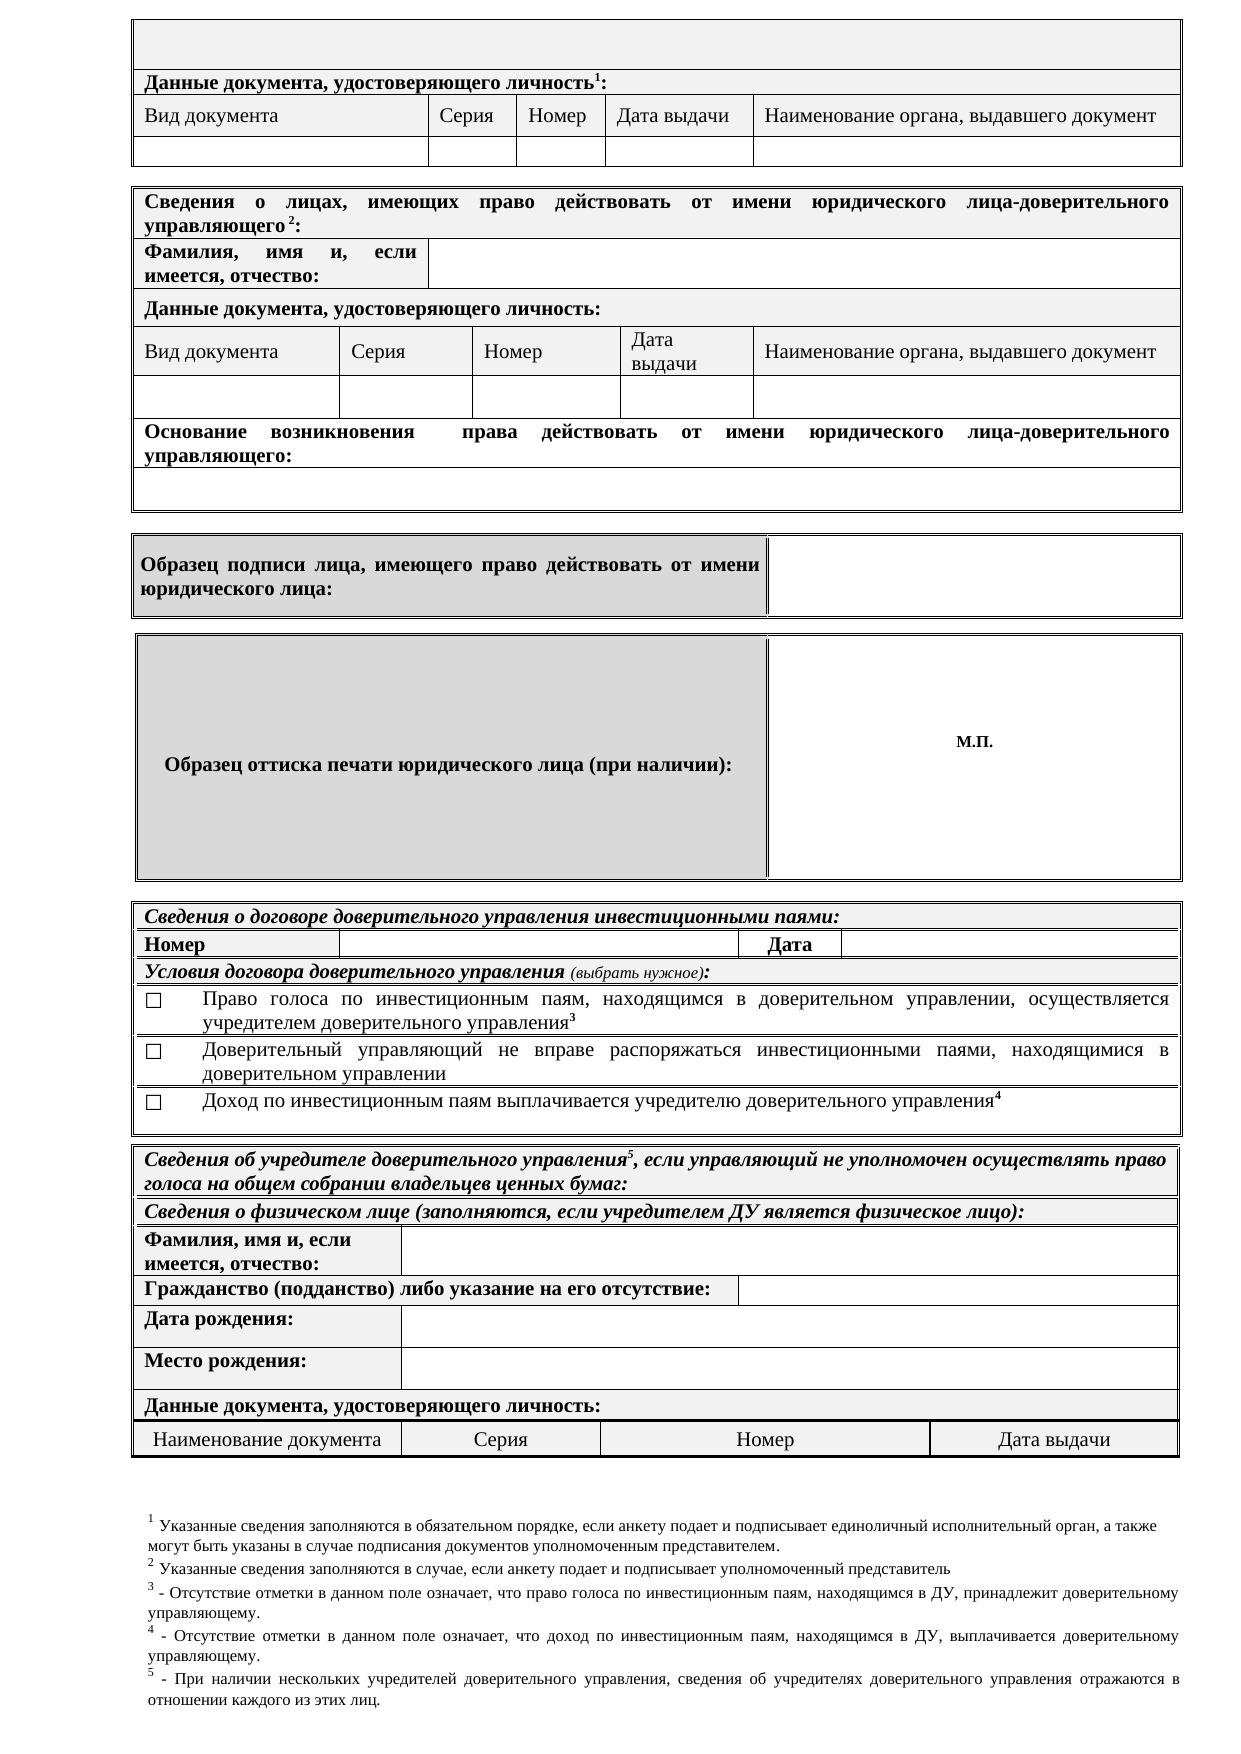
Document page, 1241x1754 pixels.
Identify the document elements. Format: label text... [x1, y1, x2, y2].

table_cell Дата рождения: [134, 1306, 401, 1347]
table_cell Основание возникновения права действовать от имени юридического лица-доверительного управляющего: [134, 419, 1180, 467]
table_cell [134, 376, 339, 418]
table_cell Фамилия, имя и, если имеется, отчество: [134, 1224, 401, 1275]
table_cell [134, 468, 1180, 510]
table_cell [402, 1227, 1177, 1275]
table_cell [133, 1085, 191, 1134]
table_header М.П. [768, 636, 1180, 879]
table_cell Фамилия, имя и, если имеется, отчество: [134, 239, 428, 288]
table_cell Место рождения: [134, 1348, 401, 1389]
table_cell Дата выдачи [621, 327, 753, 375]
table_cell Серия [402, 1422, 600, 1455]
table_cell Дата [739, 931, 841, 956]
table_cell [402, 1348, 1177, 1389]
table_cell [340, 931, 738, 956]
table_cell [340, 376, 472, 418]
table_cell Номер [133, 928, 339, 956]
table_cell Доверительный управляющий не вправе распоряжаться инвестиционными паями, находящимися в доверительном управлении [191, 1034, 1181, 1085]
table_cell Номер [601, 1422, 929, 1455]
table_cell [842, 928, 1181, 956]
table_cell [754, 137, 1180, 166]
table_header [768, 536, 1180, 616]
table_cell Данные документа, удостоверяющего личность: [134, 1390, 1177, 1419]
table_cell [134, 20, 1180, 69]
table_header Образец оттиска печати юридического лица (при наличии): [136, 634, 768, 879]
table_cell [429, 239, 1180, 288]
table_cell Дата выдачи [931, 1422, 1177, 1455]
table_header Сведения о договоре доверительного управления инвестиционными паями: [134, 904, 1180, 928]
table_cell Вид документа [134, 95, 428, 136]
table_header Сведения о лицах, имеющих право действовать от имени юридического лица-доверительного управляющего : [134, 189, 1180, 237]
table_cell Условия договора доверительного управления (выбрать нужное): [134, 956, 1180, 983]
table_cell Серия [340, 327, 472, 375]
table_cell [402, 1306, 1177, 1347]
table_cell [473, 376, 620, 418]
table_cell [134, 983, 191, 1034]
table_cell Сведения о физическом лице (заполняются, если учредителем ДУ является физическое лицо): [133, 1195, 1178, 1223]
table_cell [133, 1034, 191, 1085]
table_cell Номер [473, 327, 620, 375]
table_cell Право голоса по инвестиционным паям, находящимся в доверительном управлении, осуществляется учредителем доверительного управления [191, 983, 1180, 1034]
table_cell Наименование документа [134, 1422, 401, 1455]
table_cell Наименование органа, выдавшего документ [754, 95, 1180, 136]
table_header Образец подписи лица, имеющего право действовать от имени юридического лица: [134, 534, 768, 616]
table_header Сведения об учредителе доверительного управления, если управляющий не уполномочен осуществлять право голоса на общем собрании владельцев ценных бумаг: [134, 1147, 1178, 1195]
table_cell Данные документа, удостоверяющего личность: [134, 289, 1180, 326]
table_cell Гражданство (подданство) либо указание на его отсутствие: [134, 1276, 738, 1305]
table_cell [606, 137, 753, 166]
table_cell Дата выдачи [606, 95, 753, 136]
table_cell [134, 137, 428, 166]
table_cell [429, 137, 516, 166]
table_cell [739, 1276, 1177, 1305]
table_cell Вид документа [134, 327, 339, 375]
table_cell [517, 137, 605, 166]
table_cell [754, 376, 1180, 418]
table_cell Номер [517, 95, 605, 136]
table_cell Данные документа, удостоверяющего личность: [134, 70, 1180, 94]
table_cell [621, 376, 753, 418]
table_cell Наименование органа, выдавшего документ [754, 327, 1180, 375]
table_cell Доход по инвестиционным паям выплачивается учредителю доверительного управления [191, 1085, 1181, 1134]
table_cell Серия [429, 95, 516, 136]
